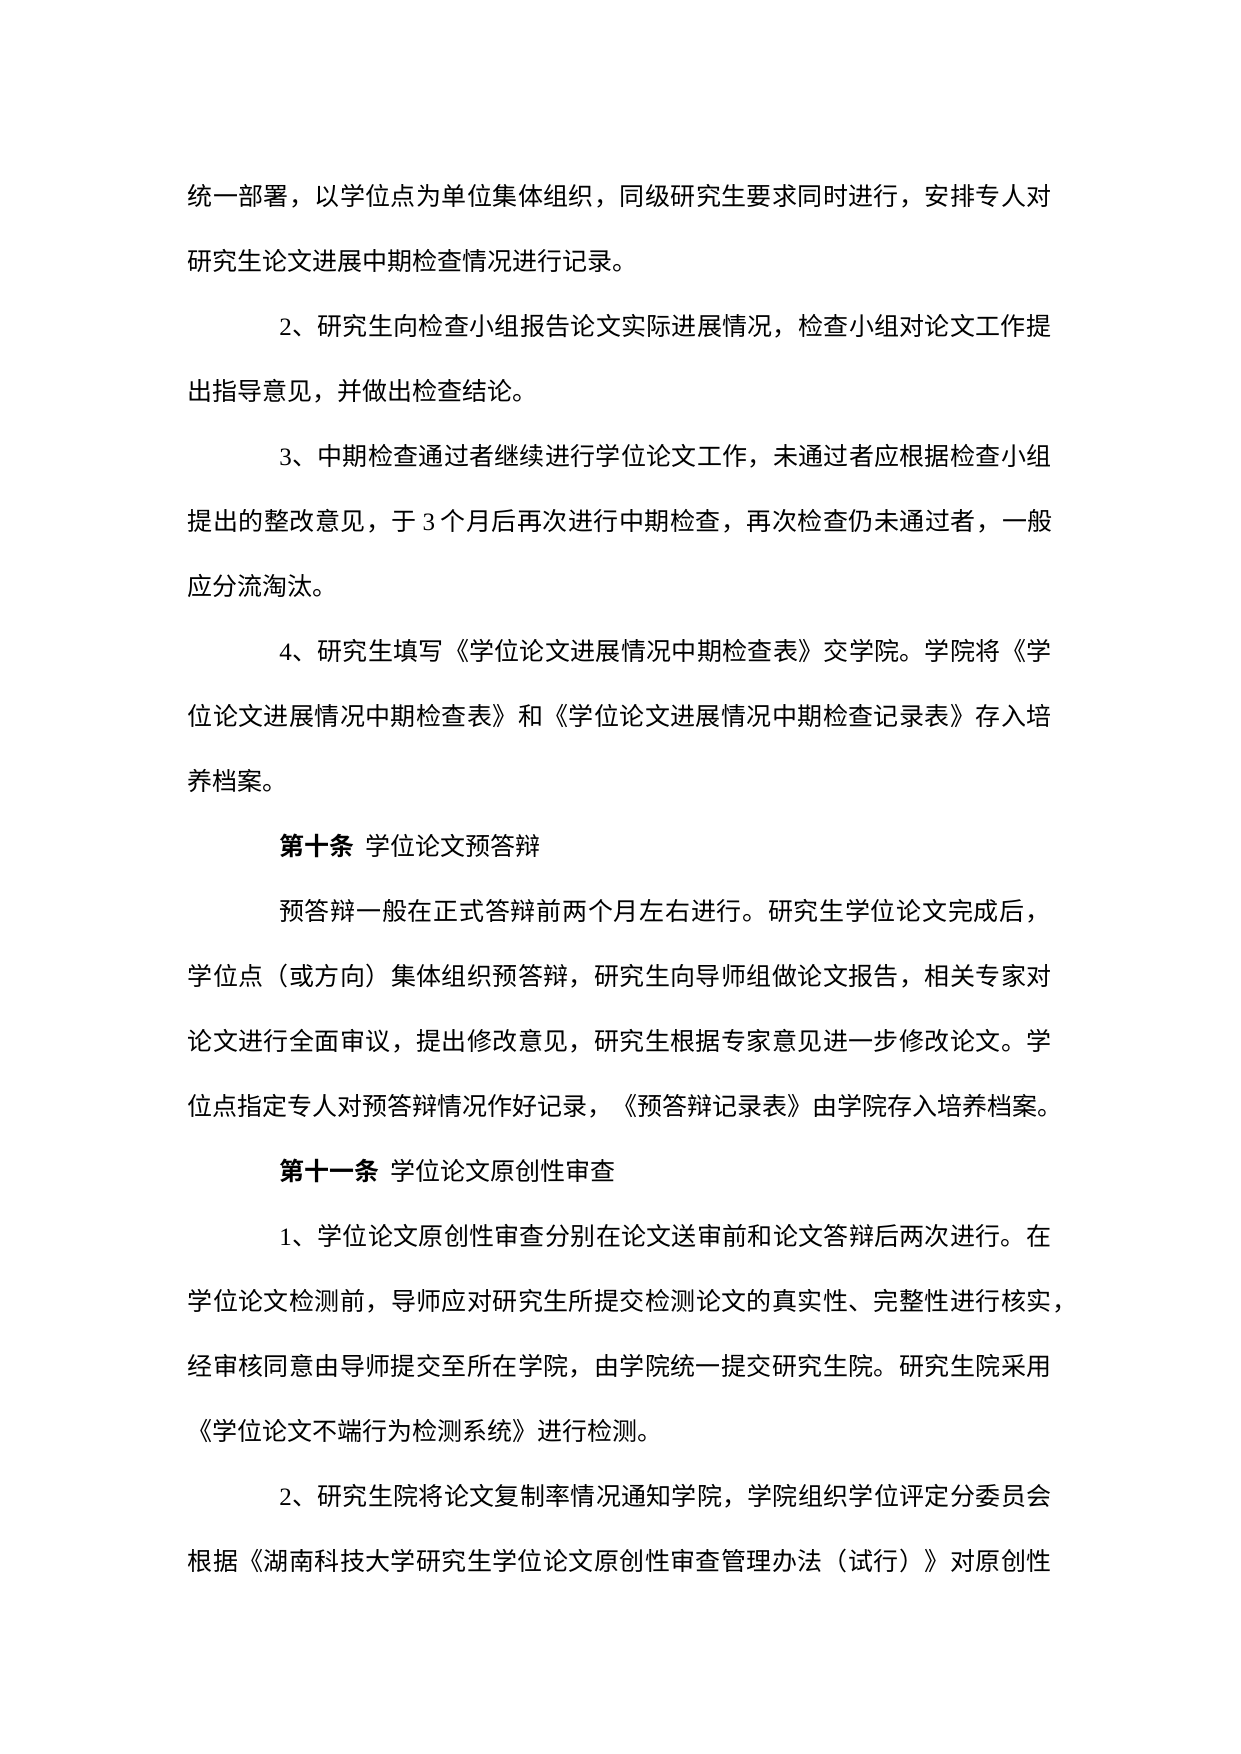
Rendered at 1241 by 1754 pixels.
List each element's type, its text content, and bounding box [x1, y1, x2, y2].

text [187, 162, 1053, 292]
text 3、中期检查通过者继续进行学位论文工作，未通过者应根据检查小组提出的整改意见，于3个月后再次进行中期检查，再次检查仍未通过者，一般应分流淘汰。 [187, 422, 1053, 617]
text 第十一条 学位论文原创性审查 [187, 1137, 1053, 1202]
text 1、学位论文原创性审查分别在论文送审前和论文答辩后两次进行。在学位论文检测前，导师应对研究生所提交检测论文的真实性、完整性进行核实，经审核同意由导师提交至所在学院，由学院统一提交研究生院。研究生院采用《学位论文不端行为检测系统》进行检测。 [187, 1202, 1053, 1462]
text 预答辩一般在正式答辩前两个月左右进行。研究生学位论文完成后，学位点（或方向）集体组织预答辩，研究生向导师组做论文报告，相关专家对论文进行全面审议，提出修改意见，研究生根据专家意见进一步修改论文。学位点指定专人对预答辩情况作好记录，《预答辩记录表》由学院存入培养档案。 [187, 877, 1053, 1137]
text 2、研究生向检查小组报告论文实际进展情况，检查小组对论文工作提出指导意见，并做出检查结论。 [187, 292, 1053, 422]
text 4、研究生填写《学位论文进展情况中期检查表》交学院。学院将《学位论文进展情况中期检查表》和《学位论文进展情况中期检查记录表》存入培养档案。 [187, 617, 1053, 812]
text 第十条 学位论文预答辩 [187, 812, 1053, 877]
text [187, 1462, 1053, 1592]
